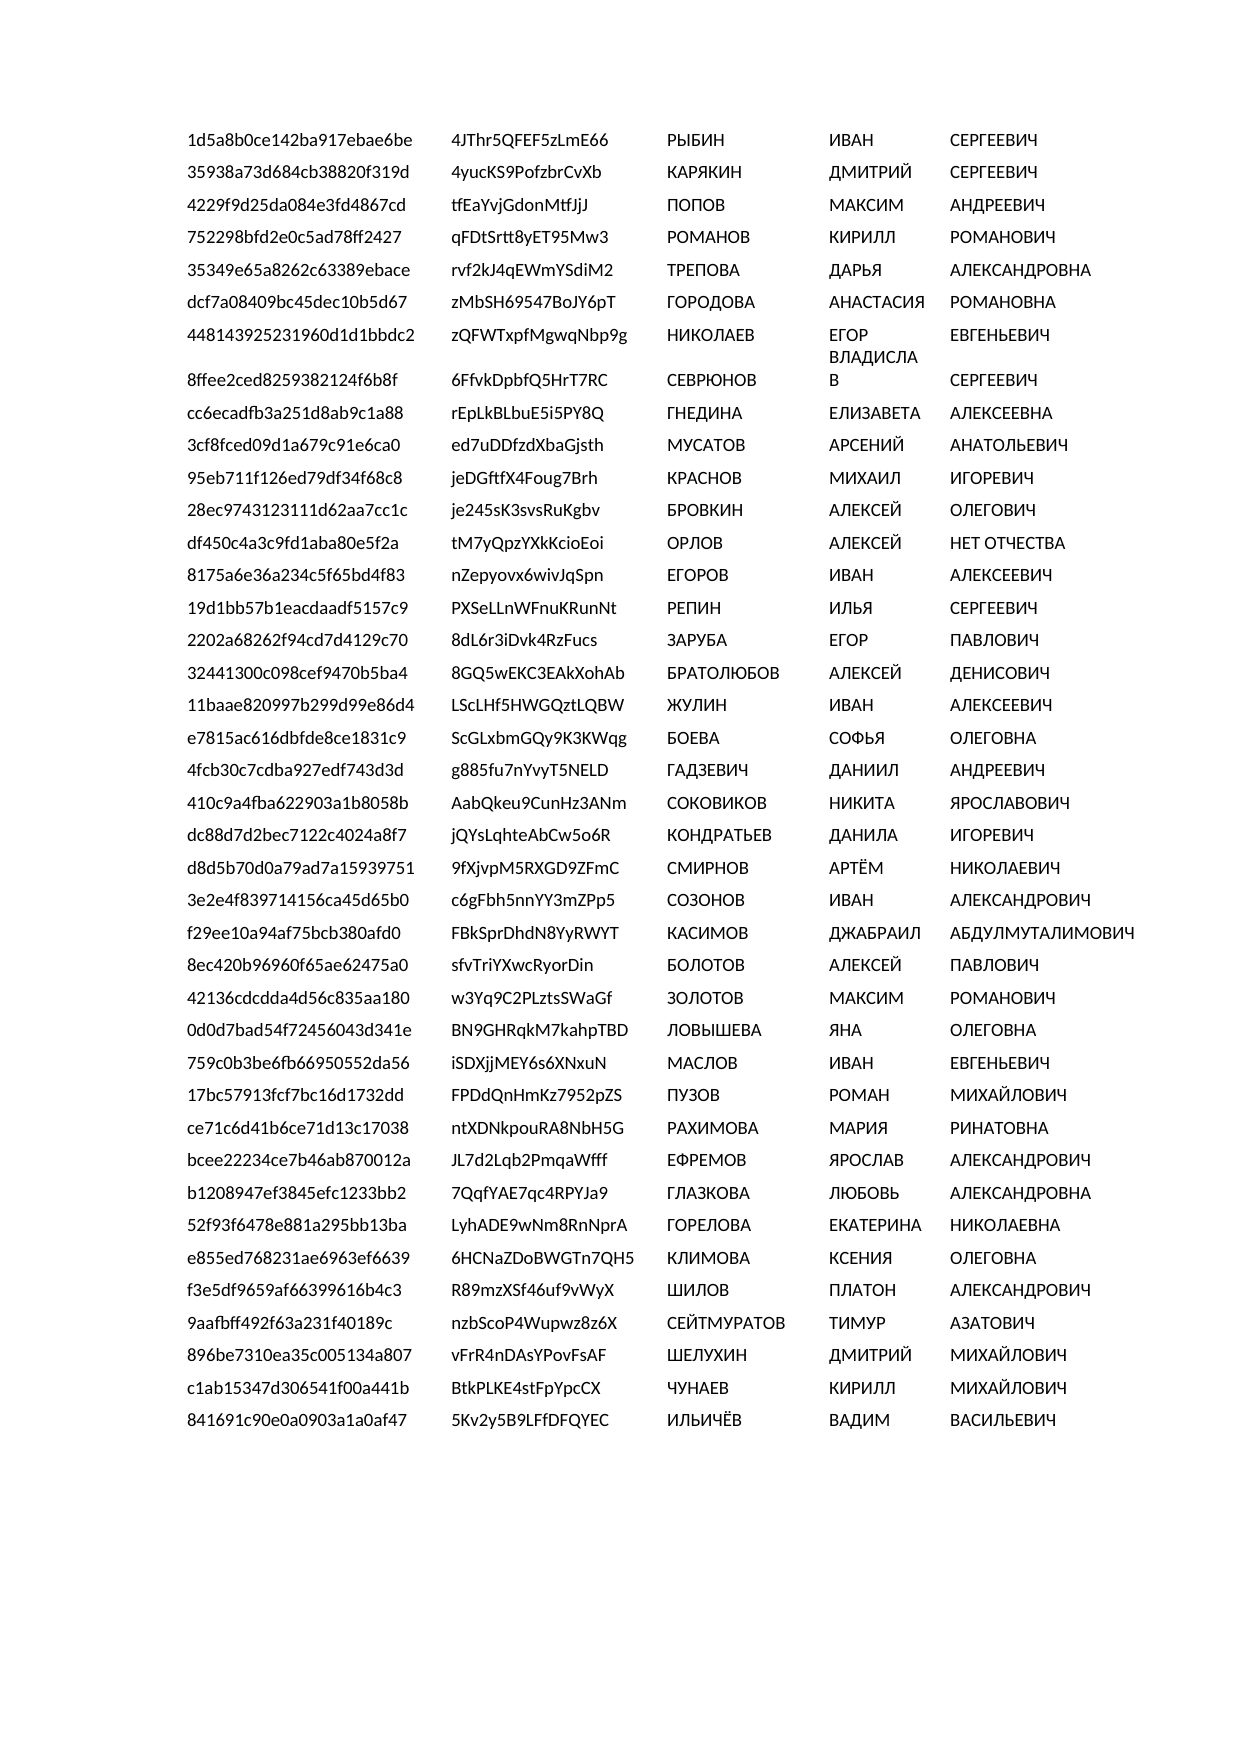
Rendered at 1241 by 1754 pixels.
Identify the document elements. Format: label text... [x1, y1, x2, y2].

table_cell 759c0b3be6fb66950552da56 [176, 1041, 440, 1074]
table_cell ИВАН [818, 879, 939, 911]
table_cell ntXDNkpouRA8NbH5G [440, 1106, 656, 1139]
table_cell ЧУНАЕВ [656, 1366, 818, 1399]
table_cell 11baae820997b299d99e86d4 [176, 684, 440, 716]
table_cell 35938a73d684cb38820f319d [176, 151, 440, 183]
table_cell ДМИТРИЙ [818, 1334, 939, 1366]
table_cell 9fXjvpM5RXGD9ZFmC [440, 846, 656, 879]
table_cell КЛИМОВА [656, 1236, 818, 1269]
table_cell 4229f9d25da084e3fd4867cd [176, 183, 440, 216]
table_cell ЕВГЕНЬЕВИЧ [939, 313, 1153, 346]
table_cell АРТЁМ [818, 846, 939, 879]
table_cell АЛЕКСАНДРОВНА [939, 1171, 1153, 1204]
table_cell КОНДРАТЬЕВ [656, 814, 818, 846]
table_cell ГОРЕЛОВА [656, 1204, 818, 1236]
table_cell АЛЕКСЕЕВИЧ [939, 684, 1153, 716]
table_cell ДМИТРИЙ [818, 151, 939, 183]
table_cell ОЛЕГОВНА [939, 716, 1153, 749]
table_cell dc88d7d2bec7122c4024a8f7 [176, 814, 440, 846]
table_cell nzbScoP4Wupwz8z6X [440, 1301, 656, 1334]
table_cell ЯРОСЛАВОВИЧ [939, 781, 1153, 814]
table_cell e7815ac616dbfde8ce1831c9 [176, 716, 440, 749]
table_cell rEpLkBLbuE5i5PY8Q [440, 391, 656, 424]
table_cell bcee22234ce7b46ab870012a [176, 1139, 440, 1171]
table_cell jeDGftfX4Foug7Brh [440, 456, 656, 489]
table_cell ВАДИМ [818, 1399, 939, 1431]
table_cell ПУЗОВ [656, 1074, 818, 1106]
table_cell 7QqfYAE7qc4RPYJa9 [440, 1171, 656, 1204]
table_cell 6HCNaZDoBWGTn7QH5 [440, 1236, 656, 1269]
table_cell МАСЛОВ [656, 1041, 818, 1074]
table_cell БОЕВА [656, 716, 818, 749]
table_cell МИХАИЛ [818, 456, 939, 489]
table_cell ScGLxbmGQy9K3KWqg [440, 716, 656, 749]
table_cell МАРИЯ [818, 1106, 939, 1139]
table_cell ЕГОР [818, 619, 939, 651]
table_cell СОКОВИКОВ [656, 781, 818, 814]
table_cell КИРИЛЛ [818, 1366, 939, 1399]
table_cell ДАНИИЛ [818, 749, 939, 781]
table_cell ce71c6d41b6ce71d13c17038 [176, 1106, 440, 1139]
table_cell АЛЕКСЕЕВИЧ [939, 554, 1153, 586]
table_cell vFrR4nDAsYPovFsAF [440, 1334, 656, 1366]
table_cell zQFWTxpfMgwqNbp9g [440, 313, 656, 346]
table_cell df450c4a3c9fd1aba80e5f2a [176, 521, 440, 554]
table_cell РИНАТОВНА [939, 1106, 1153, 1139]
table_cell КСЕНИЯ [818, 1236, 939, 1269]
table_cell РОМАНОВИЧ [939, 216, 1153, 248]
table_cell 8ffee2ced8259382124f6b8f [176, 346, 440, 391]
table_cell СЕЙТМУРАТОВ [656, 1301, 818, 1334]
table_cell МИХАЙЛОВИЧ [939, 1334, 1153, 1366]
table_cell 8ec420b96960f65ae62475a0 [176, 944, 440, 976]
table_cell 3cf8fced09d1a679c91e6ca0 [176, 424, 440, 456]
table_cell ЛЮБОВЬ [818, 1171, 939, 1204]
table_cell ОЛЕГОВИЧ [939, 489, 1153, 521]
table_cell ЕВГЕНЬЕВИЧ [939, 1041, 1153, 1074]
table_cell AabQkeu9CunHz3ANm [440, 781, 656, 814]
table_cell ЕГОР [818, 313, 939, 346]
table_cell ed7uDDfzdXbaGjsth [440, 424, 656, 456]
table_cell МУСАТОВ [656, 424, 818, 456]
table_cell ЗОЛОТОВ [656, 976, 818, 1009]
table_cell ДЕНИСОВИЧ [939, 651, 1153, 684]
table_cell 17bc57913fcf7bc16d1732dd [176, 1074, 440, 1106]
table_cell РОМАНОВНА [939, 281, 1153, 313]
table_cell ЕКАТЕРИНА [818, 1204, 939, 1236]
table_cell АЛЕКСЕЙ [818, 489, 939, 521]
table_cell 42136cdcdda4d56c835aa180 [176, 976, 440, 1009]
table_cell jQYsLqhteAbCw5o6R [440, 814, 656, 846]
table_cell ДАНИЛА [818, 814, 939, 846]
table_cell СЕРГЕЕВИЧ [939, 346, 1153, 391]
table_cell 752298bfd2e0c5ad78ff2427 [176, 216, 440, 248]
table_cell 9aafbff492f63a231f40189c [176, 1301, 440, 1334]
table_cell nZepyovx6wivJqSpn [440, 554, 656, 586]
table_cell БРОВКИН [656, 489, 818, 521]
table_cell w3Yq9C2PLztsSWaGf [440, 976, 656, 1009]
table_cell МАКСИМ [818, 976, 939, 1009]
table_cell tfEaYvjGdonMtfJjJ [440, 183, 656, 216]
table_cell АНАТОЛЬЕВИЧ [939, 424, 1153, 456]
table_cell cc6ecadfb3a251d8ab9c1a88 [176, 391, 440, 424]
table_cell ЕЛИЗАВЕТА [818, 391, 939, 424]
table_cell 448143925231960d1d1bbdc2 [176, 313, 440, 346]
table_cell d8d5b70d0a79ad7a15939751 [176, 846, 440, 879]
table_cell ЖУЛИН [656, 684, 818, 716]
table_cell 841691c90e0a0903a1a0af47 [176, 1399, 440, 1431]
table_cell 3e2e4f839714156ca45d65b0 [176, 879, 440, 911]
table_cell НИКОЛАЕВ [656, 313, 818, 346]
table_cell JL7d2Lqb2PmqaWfff [440, 1139, 656, 1171]
table_cell tM7yQpzYXkKcioEoi [440, 521, 656, 554]
table_cell ГНЕДИНА [656, 391, 818, 424]
table_cell ОЛЕГОВНА [939, 1236, 1153, 1269]
table_cell 19d1bb57b1eacdaadf5157c9 [176, 586, 440, 619]
table_cell СЕРГЕЕВИЧ [939, 586, 1153, 619]
table_cell ИЛЬИЧЁВ [656, 1399, 818, 1431]
table_cell 8dL6r3iDvk4RzFucs [440, 619, 656, 651]
table_cell КАРЯКИН [656, 151, 818, 183]
table_cell LScLHf5HWGQztLQBW [440, 684, 656, 716]
table_cell ПАВЛОВИЧ [939, 619, 1153, 651]
table_cell ИЛЬЯ [818, 586, 939, 619]
table_cell 4fcb30c7cdba927edf743d3d [176, 749, 440, 781]
table_cell ИВАН [818, 1041, 939, 1074]
table_cell dcf7a08409bc45dec10b5d67 [176, 281, 440, 313]
table_cell R89mzXSf46uf9vWyX [440, 1269, 656, 1301]
table_cell BtkPLKE4stFpYpcCX [440, 1366, 656, 1399]
table_cell ИГОРЕВИЧ [939, 456, 1153, 489]
table_cell 2202a68262f94cd7d4129c70 [176, 619, 440, 651]
table_cell 95eb711f126ed79df34f68c8 [176, 456, 440, 489]
table_cell ЯРОСЛАВ [818, 1139, 939, 1171]
table_cell СЕВРЮНОВ [656, 346, 818, 391]
table_cell МАКСИМ [818, 183, 939, 216]
table_cell sfvTriYXwcRyorDin [440, 944, 656, 976]
table_cell РЕПИН [656, 586, 818, 619]
table_cell c6gFbh5nnYY3mZPp5 [440, 879, 656, 911]
table_cell 1d5a8b0ce142ba917ebae6be [176, 118, 440, 151]
table_cell e855ed768231ae6963ef6639 [176, 1236, 440, 1269]
table_cell 0d0d7bad54f72456043d341e [176, 1009, 440, 1041]
table_cell АЛЕКСЕЕВНА [939, 391, 1153, 424]
table_cell 896be7310ea35c005134a807 [176, 1334, 440, 1366]
table_cell НИКОЛАЕВНА [939, 1204, 1153, 1236]
table_cell ЕФРЕМОВ [656, 1139, 818, 1171]
table_cell ДЖАБРАИЛ [818, 911, 939, 944]
table_cell КИРИЛЛ [818, 216, 939, 248]
table_cell 8GQ5wEKC3EAkXohAb [440, 651, 656, 684]
table_cell ИГОРЕВИЧ [939, 814, 1153, 846]
table_cell 28ec9743123111d62aa7cc1c [176, 489, 440, 521]
table_cell f3e5df9659af66399616b4c3 [176, 1269, 440, 1301]
table_cell АЛЕКСАНДРОВИЧ [939, 879, 1153, 911]
table_cell СЕРГЕЕВИЧ [939, 151, 1153, 183]
table_cell АЛЕКСЕЙ [818, 651, 939, 684]
table_cell iSDXjjMEY6s6XNxuN [440, 1041, 656, 1074]
table_cell КРАСНОВ [656, 456, 818, 489]
table_cell 8175a6e36a234c5f65bd4f83 [176, 554, 440, 586]
table_cell РАХИМОВА [656, 1106, 818, 1139]
table_cell АЛЕКСАНДРОВНА [939, 248, 1153, 281]
table_cell АНДРЕЕВИЧ [939, 183, 1153, 216]
table_cell РОМАН [818, 1074, 939, 1106]
table_cell ТИМУР [818, 1301, 939, 1334]
table_cell je245sK3svsRuKgbv [440, 489, 656, 521]
table_cell НИКОЛАЕВИЧ [939, 846, 1153, 879]
table_cell qFDtSrtt8yET95Mw3 [440, 216, 656, 248]
table_cell АЛЕКСАНДРОВИЧ [939, 1139, 1153, 1171]
table_cell ЯНА [818, 1009, 939, 1041]
table_cell РОМАНОВИЧ [939, 976, 1153, 1009]
table_cell 52f93f6478e881a295bb13ba [176, 1204, 440, 1236]
table_cell ИВАН [818, 554, 939, 586]
table_cell АНАСТАСИЯ [818, 281, 939, 313]
table_cell МИХАЙЛОВИЧ [939, 1366, 1153, 1399]
table_cell FBkSprDhdN8YyRWYT [440, 911, 656, 944]
table_cell FPDdQnHmKz7952pZS [440, 1074, 656, 1106]
table_cell zMbSH69547BoJY6pT [440, 281, 656, 313]
table_cell ОЛЕГОВНА [939, 1009, 1153, 1041]
table_cell ОРЛОВ [656, 521, 818, 554]
table_cell 5Kv2y5B9LFfDFQYEC [440, 1399, 656, 1431]
table_cell БОЛОТОВ [656, 944, 818, 976]
table_cell 6FfvkDpbfQ5HrT7RC [440, 346, 656, 391]
table_cell АЛЕКСАНДРОВИЧ [939, 1269, 1153, 1301]
table_cell c1ab15347d306541f00a441b [176, 1366, 440, 1399]
table_cell 32441300c098cef9470b5ba4 [176, 651, 440, 684]
table_cell 35349e65a8262c63389ebace [176, 248, 440, 281]
table_cell МИХАЙЛОВИЧ [939, 1074, 1153, 1106]
table_cell PXSeLLnWFnuKRunNt [440, 586, 656, 619]
table_cell ДАРЬЯ [818, 248, 939, 281]
table_cell ГЛАЗКОВА [656, 1171, 818, 1204]
table_cell НИКИТА [818, 781, 939, 814]
table_cell ГОРОДОВА [656, 281, 818, 313]
table_cell ПАВЛОВИЧ [939, 944, 1153, 976]
table_cell f29ee10a94af75bcb380afd0 [176, 911, 440, 944]
table_cell ГАДЗЕВИЧ [656, 749, 818, 781]
table_cell ИВАН [818, 118, 939, 151]
table_cell СЕРГЕЕВИЧ [939, 118, 1153, 151]
table_cell СМИРНОВ [656, 846, 818, 879]
table_cell КАСИМОВ [656, 911, 818, 944]
table_cell g885fu7nYvyT5NELD [440, 749, 656, 781]
table_cell ВЛАДИСЛАВ [818, 346, 939, 391]
table_cell РОМАНОВ [656, 216, 818, 248]
table_cell ИВАН [818, 684, 939, 716]
table_cell rvf2kJ4qEWmYSdiM2 [440, 248, 656, 281]
table_cell БРАТОЛЮБОВ [656, 651, 818, 684]
table_cell 410c9a4fba622903a1b8058b [176, 781, 440, 814]
table_cell АНДРЕЕВИЧ [939, 749, 1153, 781]
table_cell ВАСИЛЬЕВИЧ [939, 1399, 1153, 1431]
table_cell СОЗОНОВ [656, 879, 818, 911]
table_cell АЗАТОВИЧ [939, 1301, 1153, 1334]
table_cell b1208947ef3845efc1233bb2 [176, 1171, 440, 1204]
table_cell СОФЬЯ [818, 716, 939, 749]
table_cell АРСЕНИЙ [818, 424, 939, 456]
table_cell АЛЕКСЕЙ [818, 944, 939, 976]
table_cell АБДУЛМУТАЛИМОВИЧ [939, 911, 1153, 944]
table_cell 4yucKS9PofzbrCvXb [440, 151, 656, 183]
table_cell ПОПОВ [656, 183, 818, 216]
table_cell LyhADE9wNm8RnNprA [440, 1204, 656, 1236]
table_cell ЕГОРОВ [656, 554, 818, 586]
table_cell 4JThr5QFEF5zLmE66 [440, 118, 656, 151]
table_cell ШЕЛУХИН [656, 1334, 818, 1366]
table_cell ЗАРУБА [656, 619, 818, 651]
table_cell ЛОВЫШЕВА [656, 1009, 818, 1041]
table_cell АЛЕКСЕЙ [818, 521, 939, 554]
table_cell РЫБИН [656, 118, 818, 151]
table_cell ПЛАТОН [818, 1269, 939, 1301]
table_cell ШИЛОВ [656, 1269, 818, 1301]
table_cell ТРЕПОВА [656, 248, 818, 281]
table_cell НЕТ ОТЧЕСТВА [939, 521, 1153, 554]
table_cell BN9GHRqkM7kahpTBD [440, 1009, 656, 1041]
